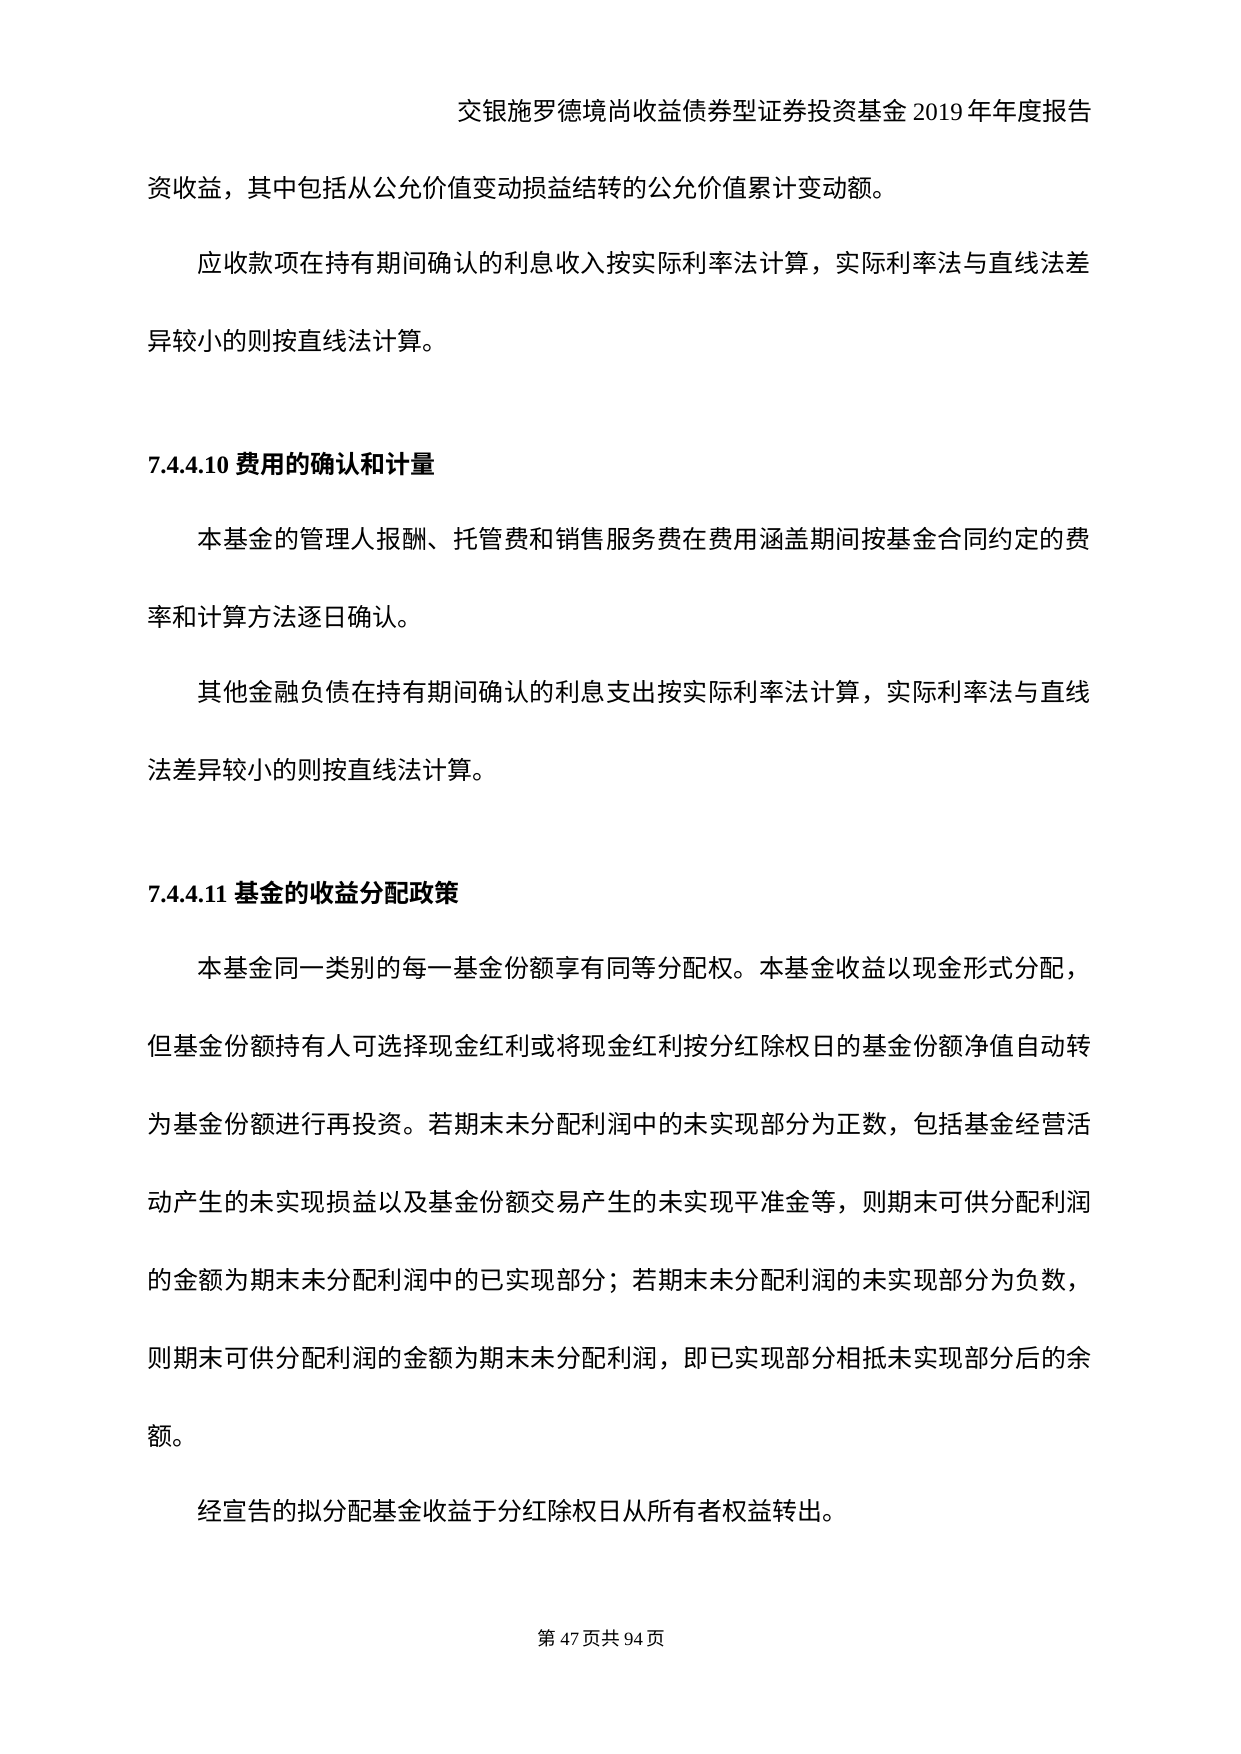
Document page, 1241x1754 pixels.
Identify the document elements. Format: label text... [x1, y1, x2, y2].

text 7.4.4.10 费用的确认和计量 [148, 430, 1092, 495]
text 7.4.4.11 基金的收益分配政策 [148, 859, 1092, 924]
text 本基金同一类别的每一基金份额享有同等分配权。本基金收益以现金形式分配，但基金份额持有人可选择现金红利或将现金红利按分红除权日的基金份额净值自动转为基金份额进行再投资。若期末未分配利润中的未实现部分为正数，包括基金经营活动产生的未实现损益以及基金份额交易产生的未实现平准金等，则期末可供分配利润的金额为期末未分配利润中的已实现部分；若期末未分配利润的未实现部分为负数，则期末可供分配利润的金额为期末未分配利润，即已实现部分相抵未实现部分后的余额。 [148, 934, 1092, 1467]
text 经宣告的拟分配基金收益于分红除权日从所有者权益转出。 [148, 1477, 1092, 1542]
text 应收款项在持有期间确认的利息收入按实际利率法计算，实际利率法与直线法差异较小的则按直线法计算。 [148, 229, 1092, 372]
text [148, 154, 1092, 219]
text 其他金融负债在持有期间确认的利息支出按实际利率法计算，实际利率法与直线法差异较小的则按直线法计算。 [148, 658, 1092, 801]
text 本基金的管理人报酬、托管费和销售服务费在费用涵盖期间按基金合同约定的费率和计算方法逐日确认。 [148, 505, 1092, 648]
